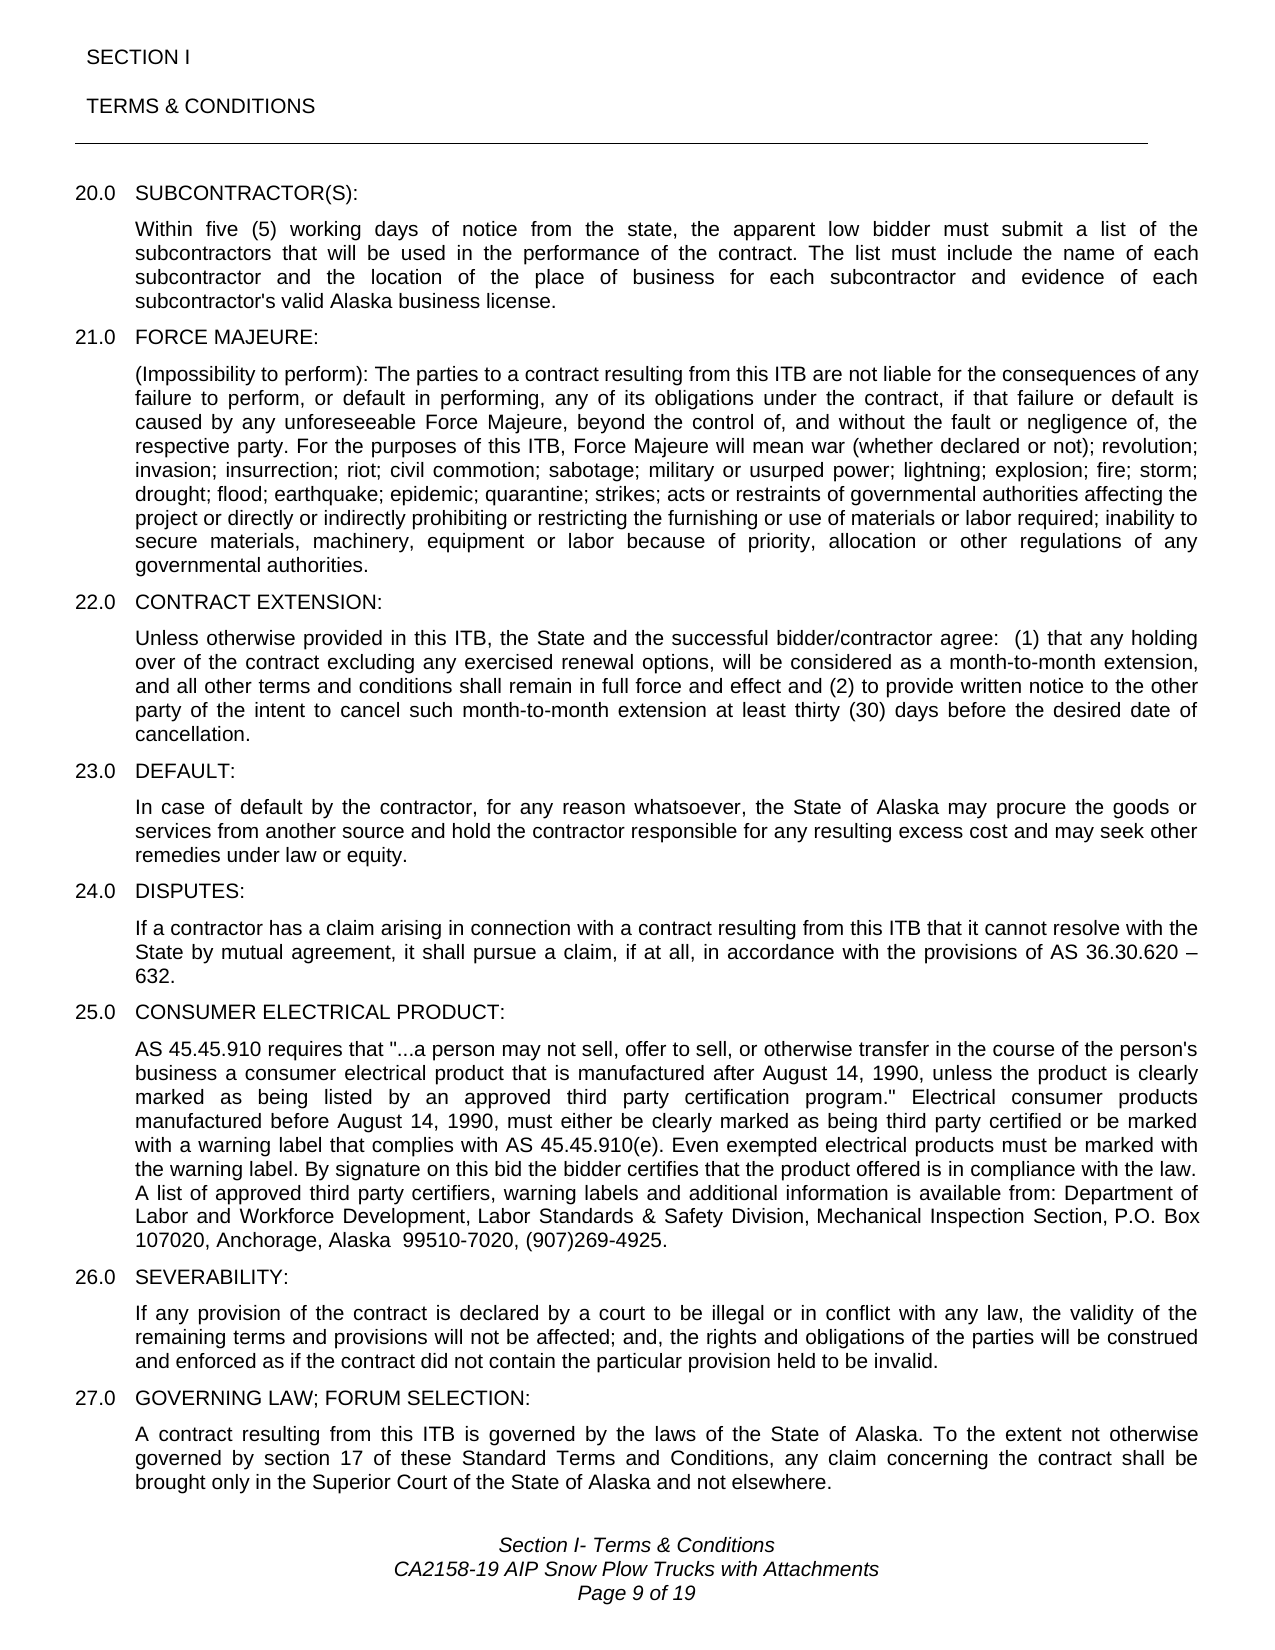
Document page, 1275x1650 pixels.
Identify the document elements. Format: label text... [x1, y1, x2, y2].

subtitle CONTRACT EXTENSION: [75, 590, 1200, 614]
text Within five (5) working days of notice from the state, the apparent low bidder must submit a list of the subcontractors that will be used in the performance of the contract. The list must include the name of each subcontractor and the location of the place of business for each subcontractor and evidence of each subcontractor's valid Alaska business license. [135, 217, 1200, 313]
text (Impossibility to perform): The parties to a contract resulting from this ITB are not liable for the consequences of any failure to perform, or default in performing, any of its obligations under the contract, if that failure or default is caused by any unforeseeable Force Majeure, beyond the control of, and without the fault or negligence of, the respective party. For the purposes of this ITB, Force Majeure will mean war (whether declared or not); revolution; invasion; insurrection; riot; civil commotion; sabotage; military or usurped power; lightning; explosion; fire; storm; drought; flood; earthquake; epidemic; quarantine; strikes; acts or restraints of governmental authorities affecting the project or directly or indirectly prohibiting or restricting the furnishing or use of materials or labor required; inability to secure materials, machinery, equipment or labor because of priority, allocation or other regulations of any governmental authorities. [135, 362, 1200, 577]
text Unless otherwise provided in this ITB, the State and the successful bidder/contractor agree: (1) that any holding over of the contract excluding any exercised renewal options, will be considered as a month-to-month extension, and all other terms and conditions shall remain in full force and effect and (2) to provide written notice to the other party of the intent to cancel such month-to-month extension at least thirty (30) days before the desired date of cancellation. [135, 626, 1200, 746]
subtitle GOVERNING LAW; FORUM SELECTION: [75, 1386, 1200, 1409]
subtitle CONSUMER ELECTRICAL PRODUCT: [75, 1000, 1200, 1024]
text If a contractor has a claim arising in connection with a contract resulting from this ITB that it cannot resolve with the State by mutual agreement, it shall pursue a claim, if at all, in accordance with the provisions of AS 36.30.620 – 632. [135, 916, 1200, 988]
text In case of default by the contractor, for any reason whatsoever, the State of Alaska may procure the goods or services from another source and hold the contractor responsible for any resulting excess cost and may seek other remedies under law or equity. [135, 795, 1200, 867]
subtitle DEFAULT: [75, 758, 1200, 782]
subtitle FORCE MAJEURE: [75, 325, 1200, 349]
subtitle SEVERABILITY: [75, 1265, 1200, 1289]
subtitle DISPUTES: [75, 879, 1200, 903]
text If any provision of the contract is declared by a court to be illegal or in conflict with any law, the validity of the remaining terms and provisions will not be affected; and, the rights and obligations of the parties will be construed and enforced as if the contract did not contain the particular provision held to be invalid. [135, 1301, 1200, 1373]
text A contract resulting from this ITB is governed by the laws of the State of Alaska. To the extent not otherwise governed by section 17 of these Standard Terms and Conditions, any claim concerning the contract shall be brought only in the Superior Court of the State of Alaska and not elsewhere. [135, 1422, 1200, 1494]
subtitle SUBCONTRACTOR(S): [75, 180, 1200, 204]
text AS 45.45.910 requires that "...a person may not sell, offer to sell, or otherwise transfer in the course of the person's business a consumer electrical product that is manufactured after August 14, 1990, unless the product is clearly marked as being listed by an approved third party certification program." Electrical consumer products manufactured before August 14, 1990, must either be clearly marked as being third party certified or be marked with a warning label that complies with AS 45.45.910(e). Even exempted electrical products must be marked with the warning label. By signature on this bid the bidder certifies that the product offered is in compliance with the law. A list of approved third party certifiers, warning labels and additional information is available from: Department of Labor and Workforce Development, Labor Standards & Safety Division, Mechanical Inspection Section, P.O. Box 107020, Anchorage, Alaska 99510-7020, (907)269-4925. [135, 1037, 1200, 1252]
